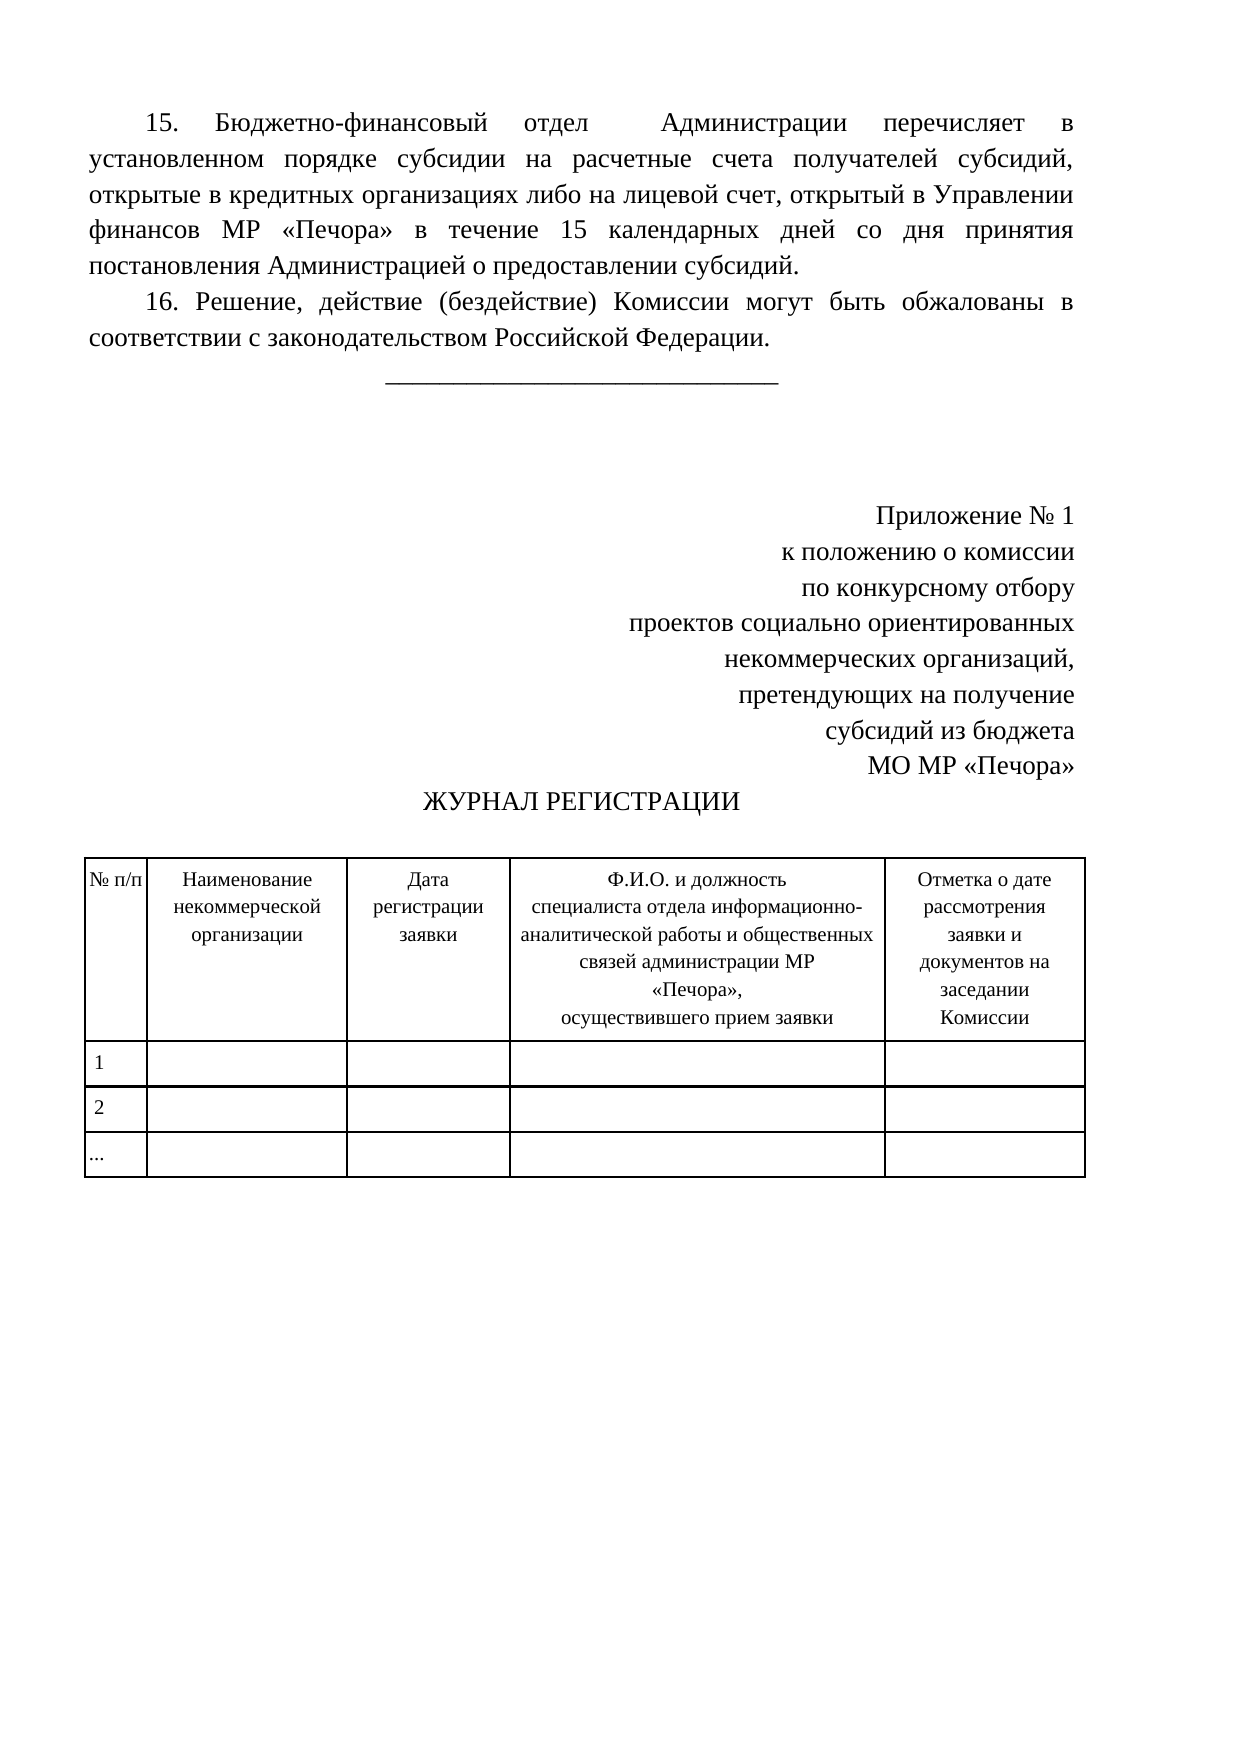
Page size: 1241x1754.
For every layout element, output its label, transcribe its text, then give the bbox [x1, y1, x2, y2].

table_cell [886, 1133, 1084, 1176]
table_cell [348, 1133, 509, 1176]
text 16. Решение, действие (бездействие) Комиссии могут быть обжалованы в соответствии с законодательством Российской Федерации. [89, 285, 1075, 352]
table_cell [886, 1042, 1084, 1085]
table_header Дата регистрации заявки [348, 859, 509, 1040]
text к положению о комиссии [89, 535, 1075, 566]
table_cell [511, 1133, 884, 1176]
table_cell [886, 1088, 1084, 1131]
table_cell 1 [86, 1042, 146, 1085]
table_cell [348, 1042, 509, 1085]
table_header Отметка о дате рассмотрения заявки и документов на заседании Комиссии [886, 859, 1084, 1040]
table_cell [511, 1042, 884, 1085]
text некоммерческих организаций, [89, 642, 1075, 673]
table_cell [348, 1088, 509, 1131]
table_cell 2 [86, 1088, 146, 1131]
table_cell [511, 1088, 884, 1131]
table_header Наименование некоммерческой организации [148, 859, 346, 1040]
text ЖУРНАЛ РЕГИСТРАЦИИ [89, 785, 1075, 816]
text по конкурсному отбору [89, 571, 1075, 602]
text субсидий из бюджета [89, 714, 1075, 745]
table_cell [148, 1133, 346, 1176]
text _____________________________ [89, 356, 1075, 388]
text претендующих на получение [89, 678, 1075, 709]
table_header Ф.И.О. и должность специалиста отдела информационно-аналитической работы и общественных связей администрации МР «Печора», осуществившего прием заявки [511, 859, 884, 1040]
table_cell [148, 1042, 346, 1085]
text 15. Бюджетно-финансовый отдел Администрации перечисляет в установленном порядке субсидии на расчетные счета получателей субсидий, открытые в кредитных организациях либо на лицевой счет, открытый в Управлении финансов МР «Печора» в течение 15 календарных дней со дня принятия постановления Администрацией о предоставлении субсидий. [89, 106, 1075, 280]
text проектов социально ориентированных [89, 607, 1075, 638]
table_cell [148, 1088, 346, 1131]
table_cell ... [86, 1133, 146, 1176]
table_header № п/п [86, 859, 146, 1040]
text Приложение № 1 [89, 499, 1075, 531]
text МО МР «Печора» [89, 749, 1075, 781]
